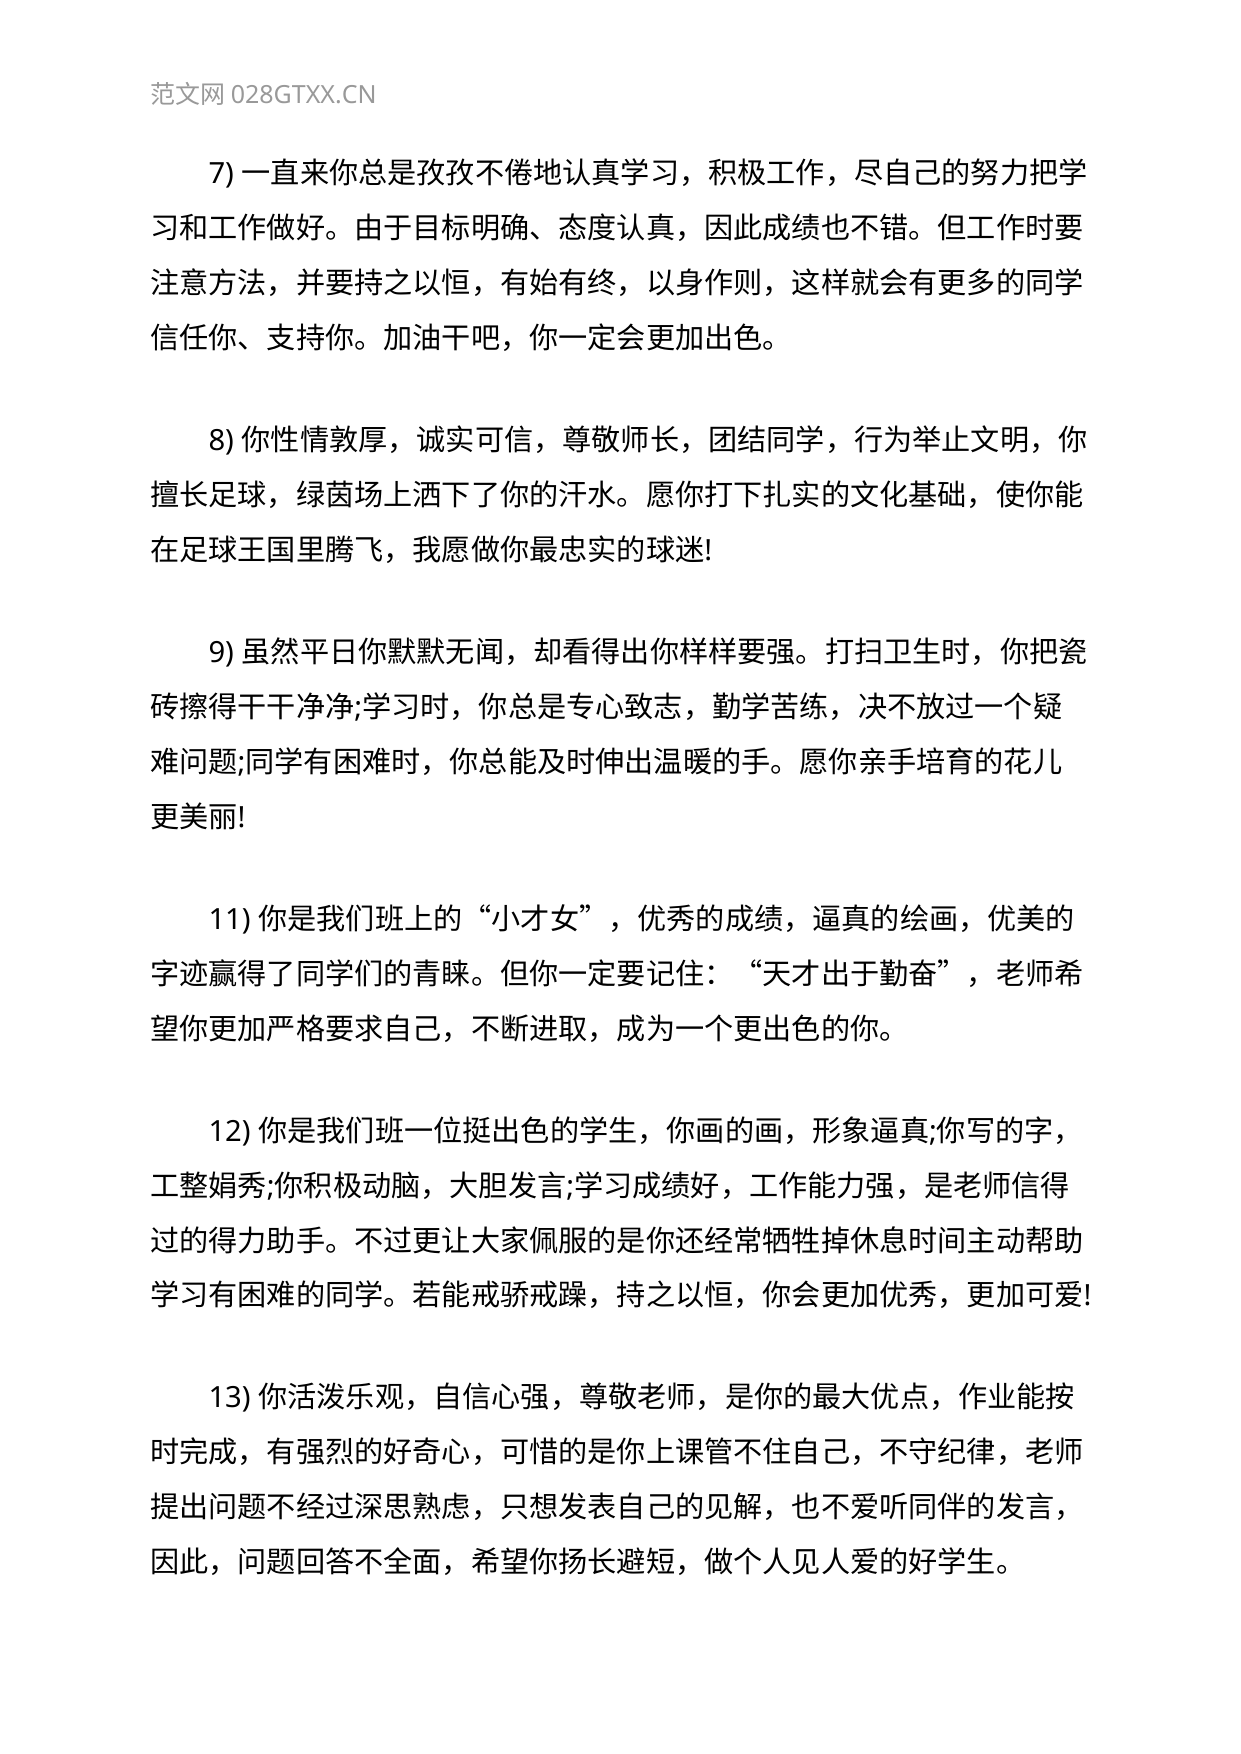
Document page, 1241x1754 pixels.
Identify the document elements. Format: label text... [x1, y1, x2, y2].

text 12) 你是我们班一位挺出色的学生，你画的画，形象逼真;你写的字，工整娟秀;你积极动脑，大胆发言;学习成绩好，工作能力强，是老师信得过的得力助手。不过更让大家佩服的是你还经常牺牲掉休息时间主动帮助学习有困难的同学。若能戒骄戒躁，持之以恒，你会更加优秀，更加可爱! [150, 1107, 1090, 1314]
text 8) 你性情敦厚，诚实可信，尊敬师长，团结同学，行为举止文明，你擅长足球，绿茵场上洒下了你的汗水。愿你打下扎实的文化基础，使你能在足球王国里腾飞，我愿做你最忠实的球迷! [150, 417, 1090, 569]
text 11) 你是我们班上的“小才女”，优秀的成绩，逼真的绘画，优美的字迹赢得了同学们的青睐。但你一定要记住：“天才出于勤奋”，老师希望你更加严格要求自己，不断进取，成为一个更出色的你。 [150, 895, 1090, 1048]
text 7) 一直来你总是孜孜不倦地认真学习，积极工作，尽自己的努力把学习和工作做好。由于目标明确、态度认真，因此成绩也不错。但工作时要注意方法，并要持之以恒，有始有终，以身作则，这样就会有更多的同学信任你、支持你。加油干吧，你一定会更加出色。 [150, 150, 1090, 357]
text 13) 你活泼乐观，自信心强，尊敬老师，是你的最大优点，作业能按时完成，有强烈的好奇心，可惜的是你上课管不住自己，不守纪律，老师提出问题不经过深思熟虑，只想发表自己的见解，也不爱听同伴的发言，因此，问题回答不全面，希望你扬长避短，做个人见人爱的好学生。 [150, 1374, 1090, 1581]
text 9) 虽然平日你默默无闻，却看得出你样样要强。打扫卫生时，你把瓷砖擦得干干净净;学习时，你总是专心致志，勤学苦练，决不放过一个疑难问题;同学有困难时，你总能及时伸出温暖的手。愿你亲手培育的花儿更美丽! [150, 628, 1090, 836]
